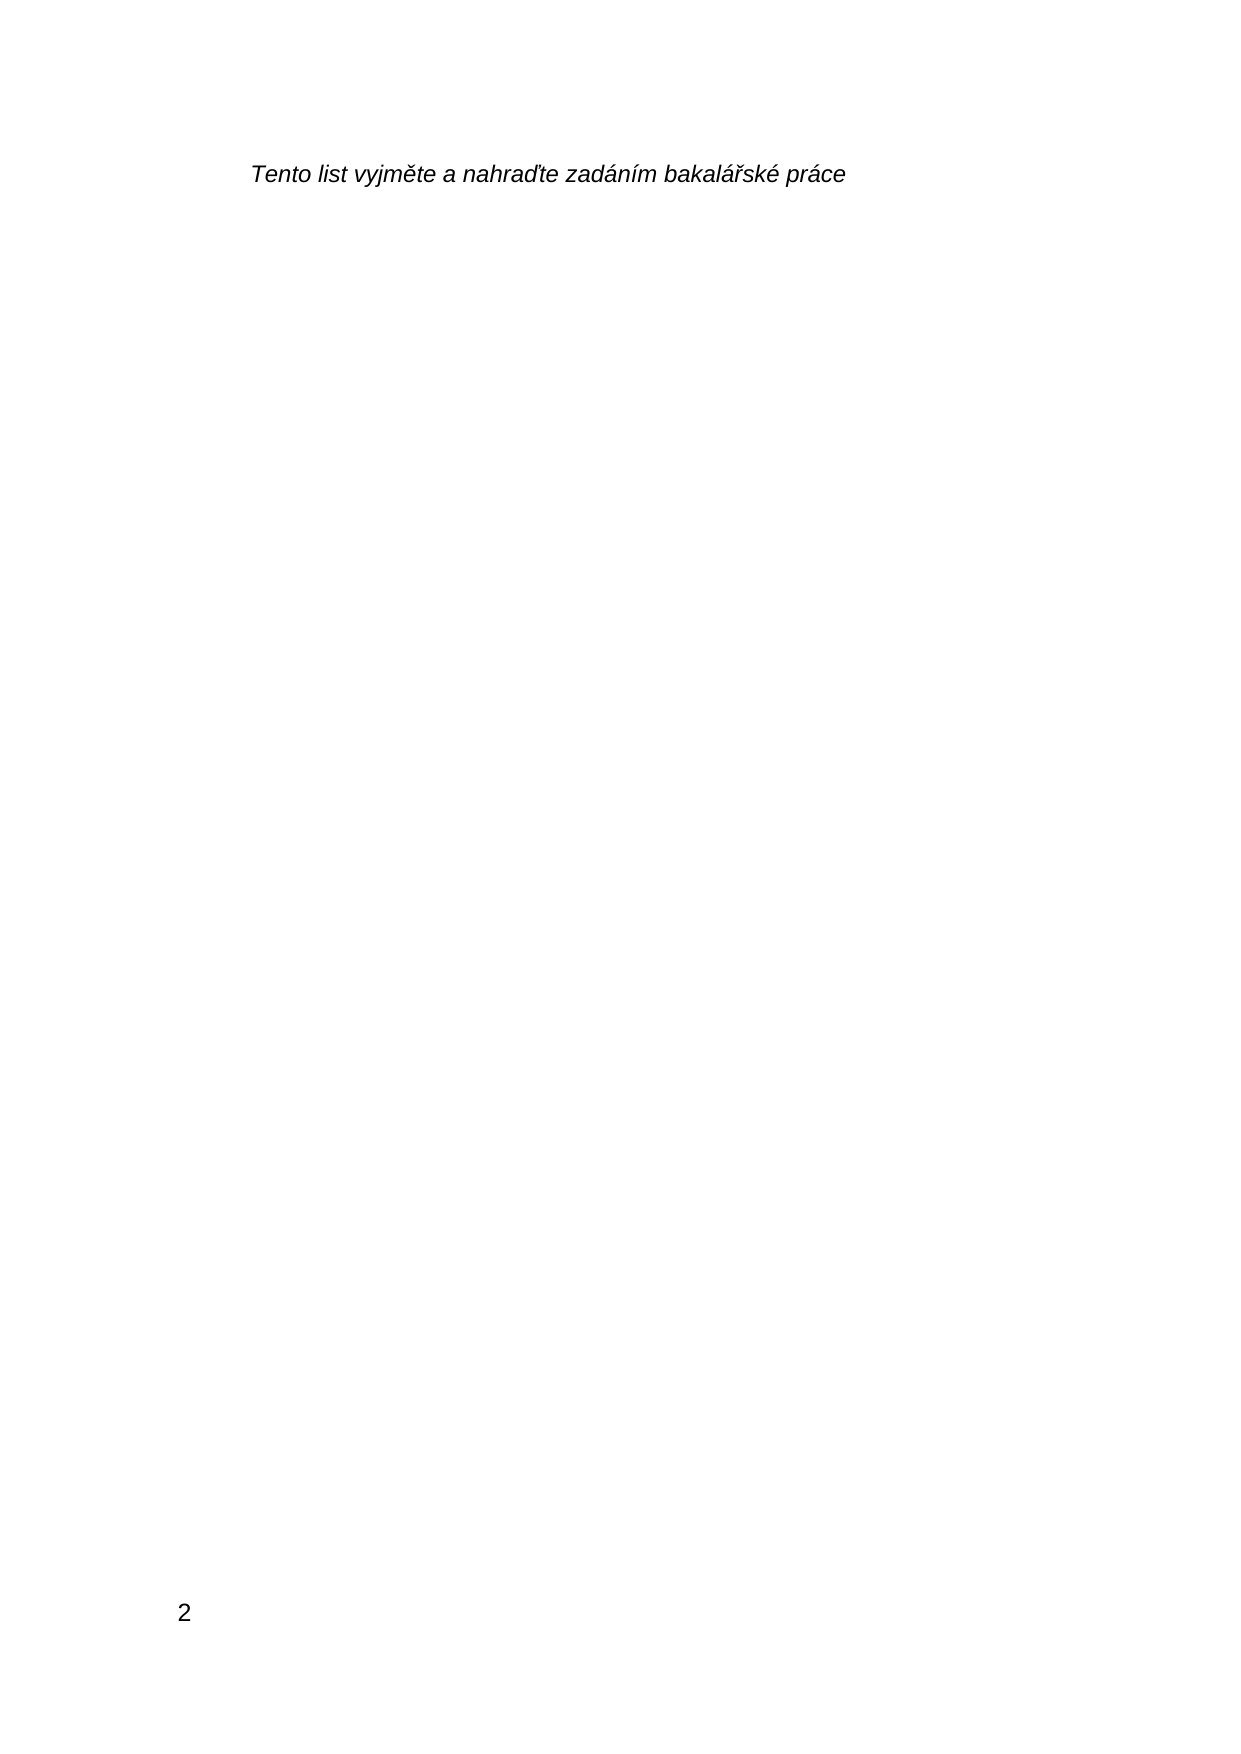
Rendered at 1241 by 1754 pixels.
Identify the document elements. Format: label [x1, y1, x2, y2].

text [177, 160, 1092, 188]
